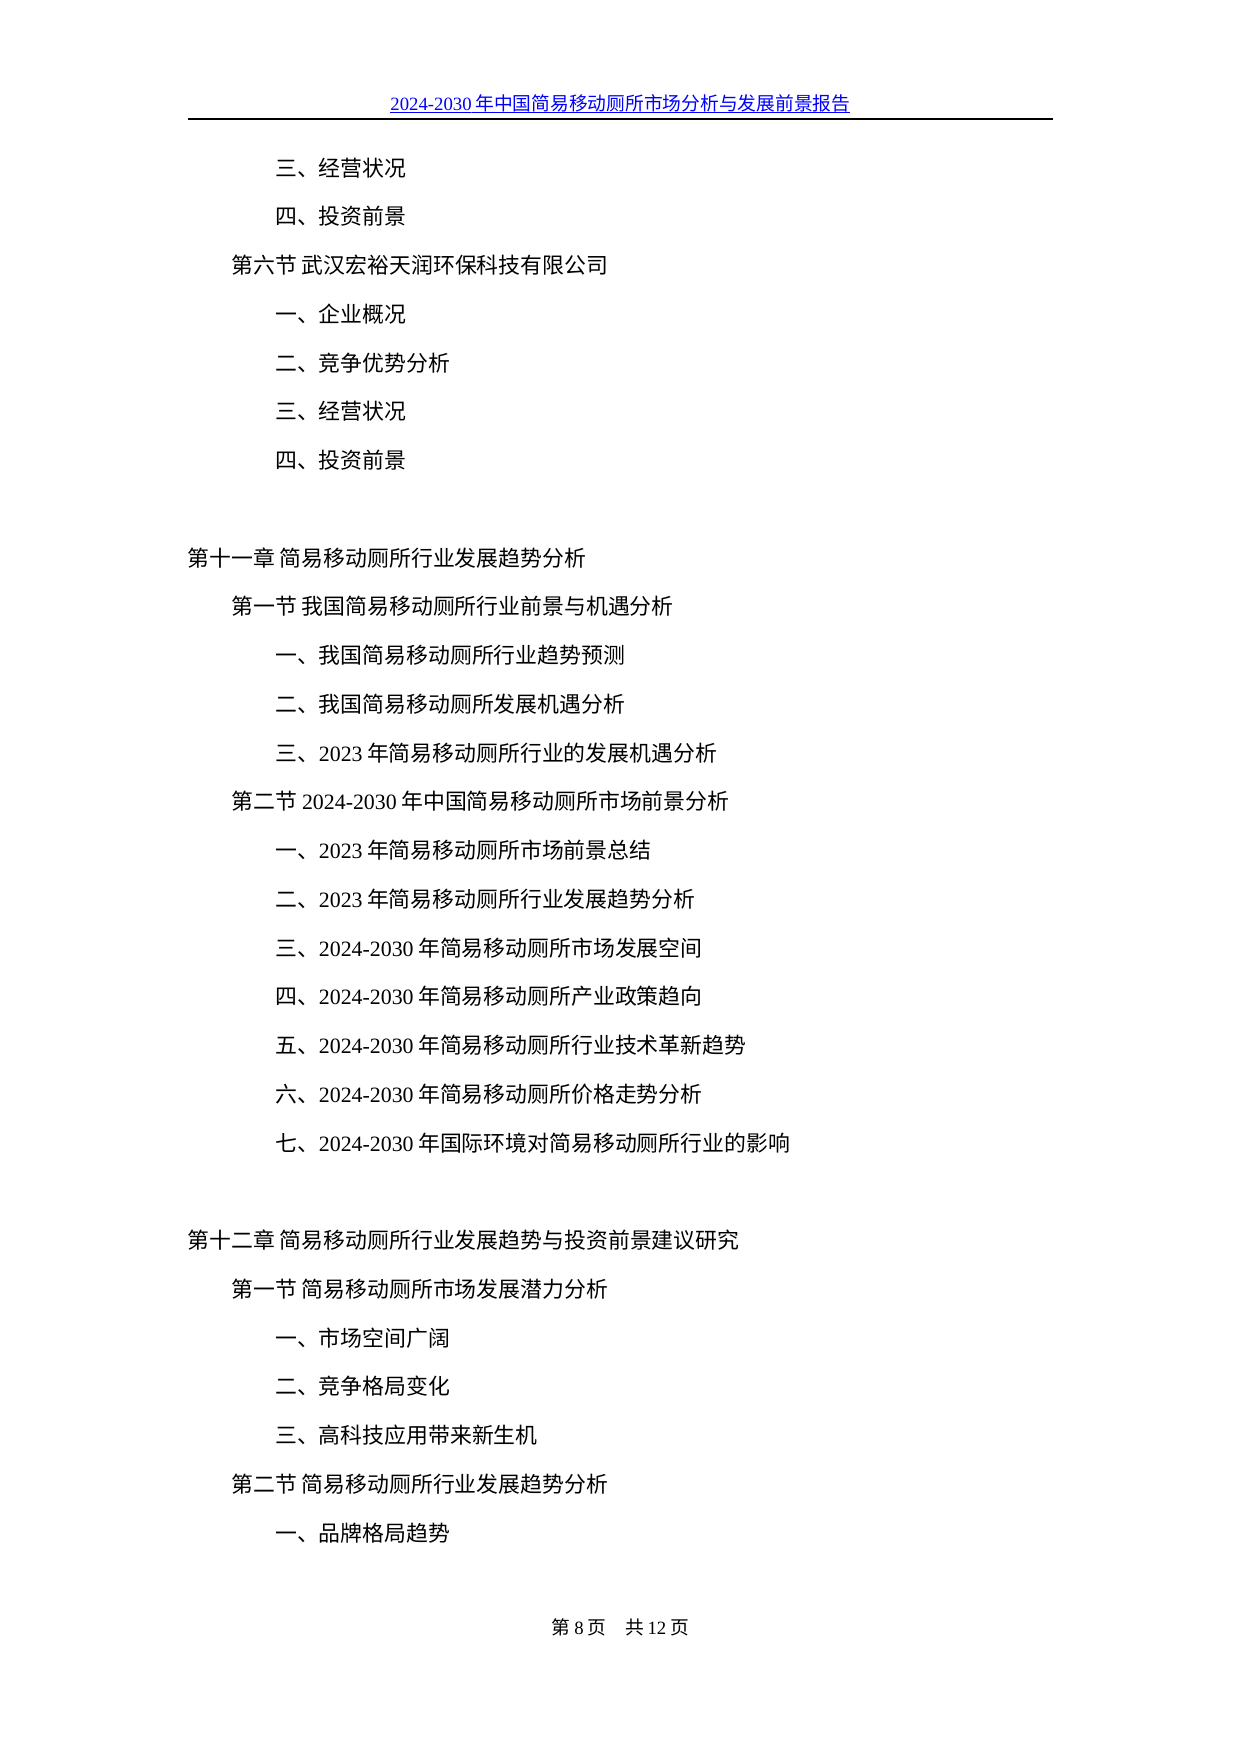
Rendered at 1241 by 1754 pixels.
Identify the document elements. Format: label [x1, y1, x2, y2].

text [187, 150, 1053, 1548]
